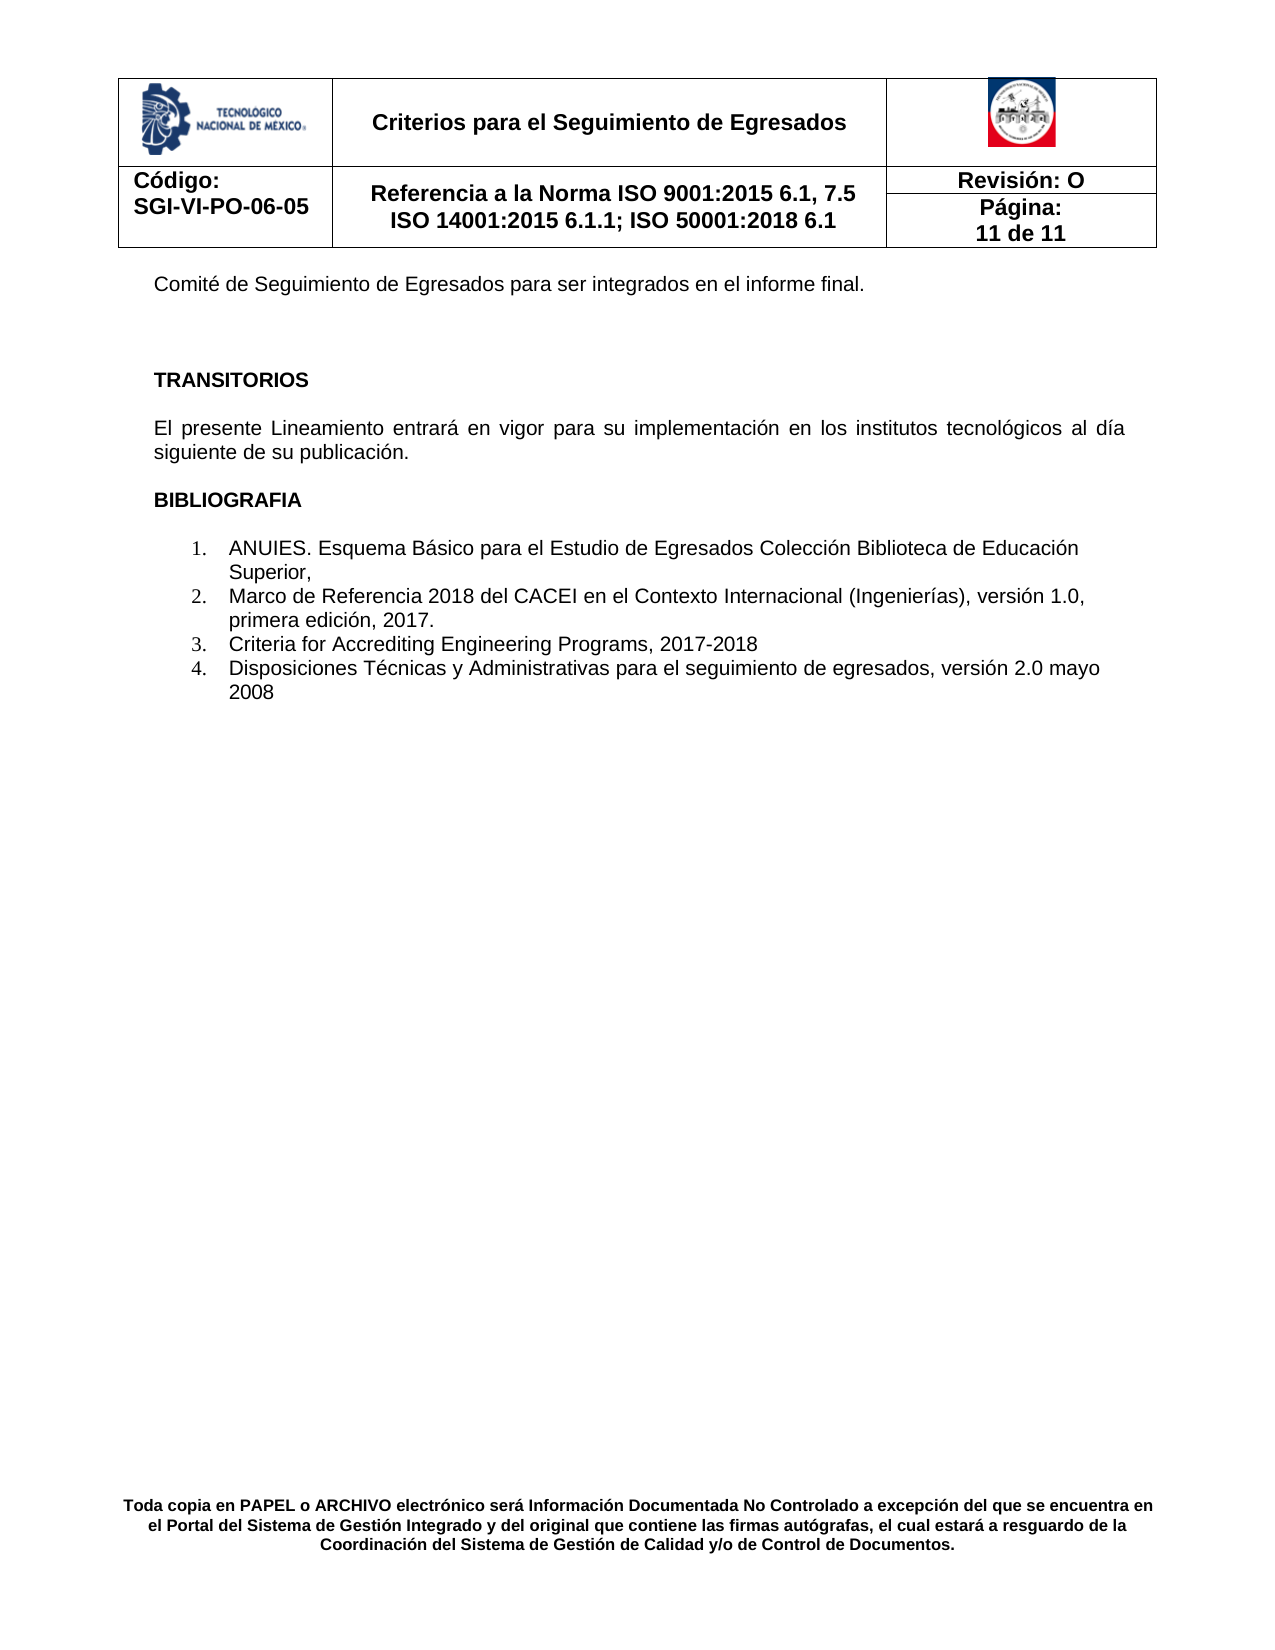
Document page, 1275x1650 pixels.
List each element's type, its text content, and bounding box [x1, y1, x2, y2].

picture [133, 78, 307, 155]
list Criteria for Accrediting Engineering Programs, 2017-2018 [191, 632, 1111, 656]
subtitle BIBLIOGRAFIA [154, 487, 1111, 511]
text El presente Lineamiento entrará en vigor para su implementación en los institutos tecnológicos al día siguiente de su publicación. [154, 416, 1126, 463]
list Marco de Referencia 2018 del CACEI en el Contexto Internacional (Ingenierías), versión 1.0, primera edición, 2017. [191, 583, 1111, 632]
list ANUIES. Esquema Básico para el Estudio de Egresados Colección Biblioteca de Educación Superior, [191, 535, 1111, 583]
picture [988, 79, 1056, 147]
subtitle TRANSITORIOS [154, 368, 1111, 392]
list Disposiciones Técnicas y Administrativas para el seguimiento de egresados, versión 2.0 mayo 2008 [191, 656, 1111, 704]
